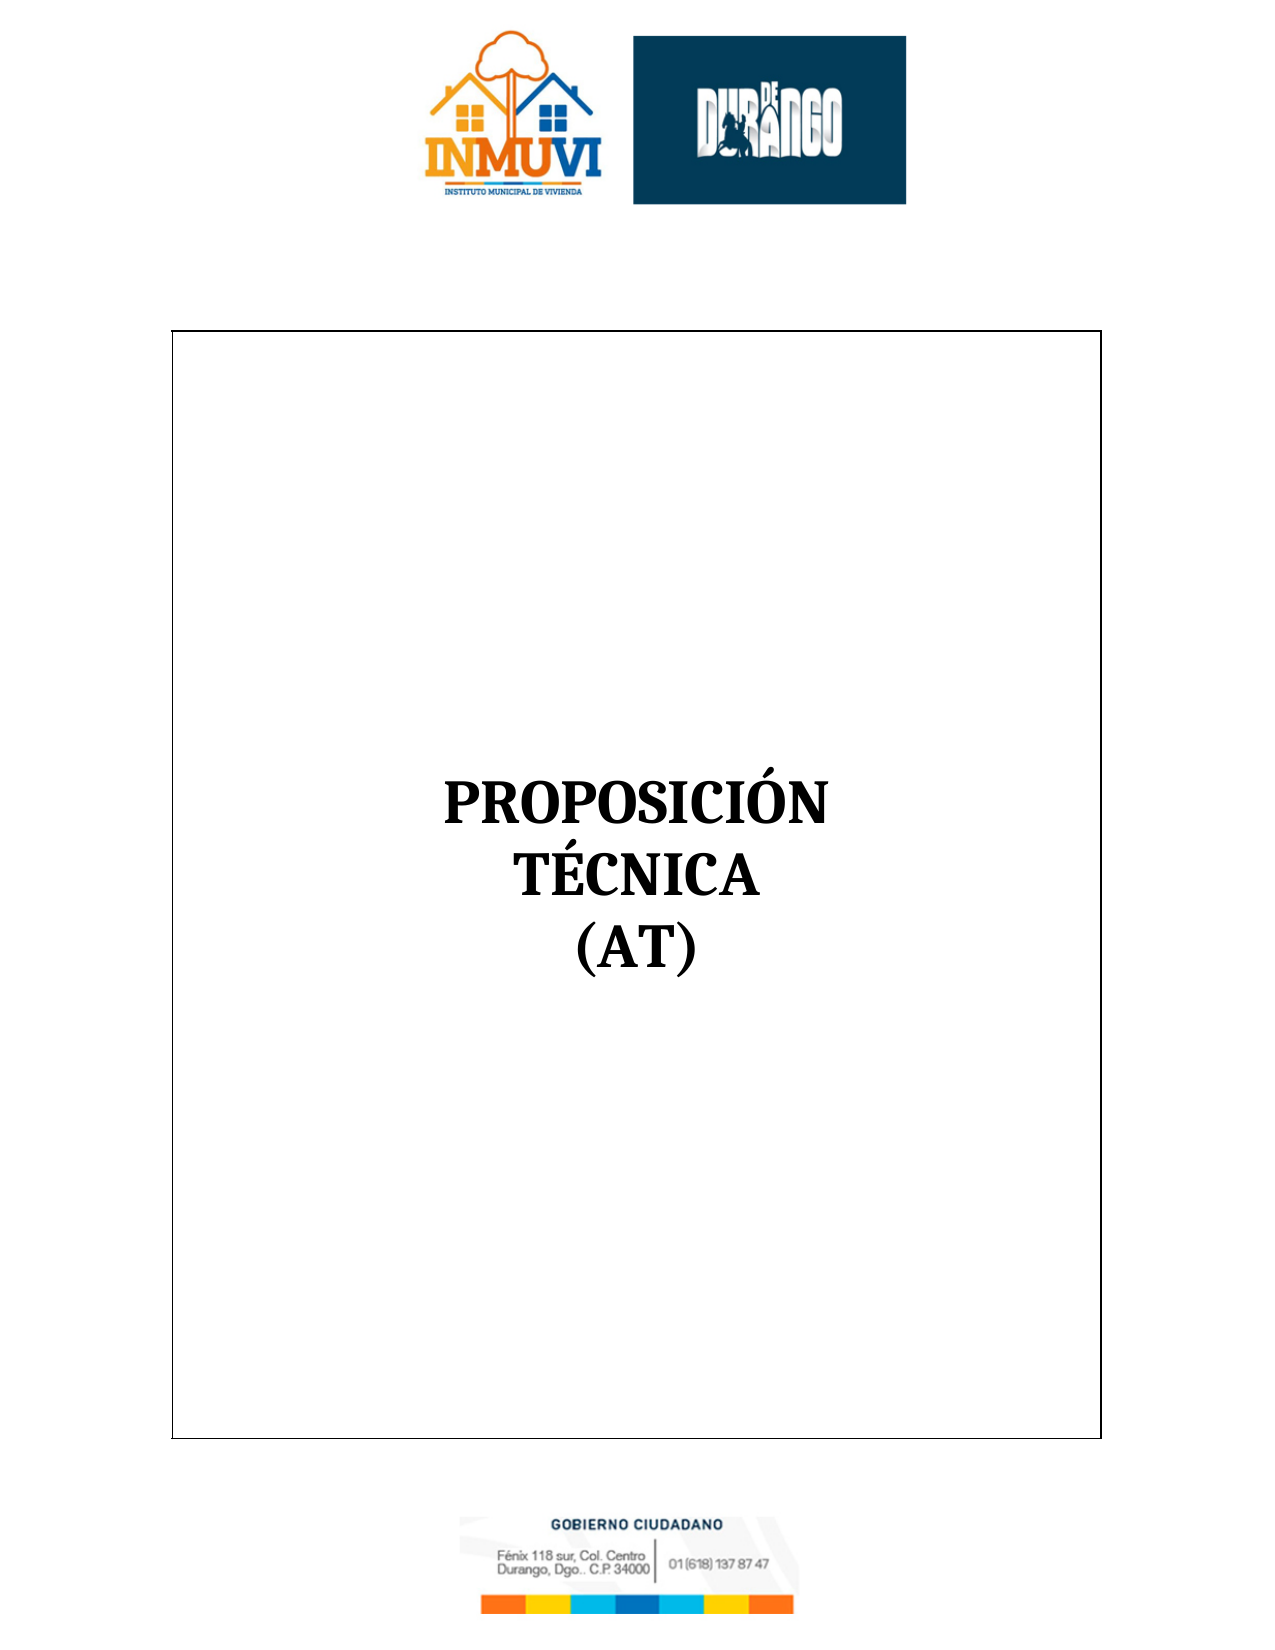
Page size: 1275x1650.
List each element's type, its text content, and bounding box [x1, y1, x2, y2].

text (AT) [173, 911, 1100, 985]
text PROPOSICIÓN [175, 767, 1098, 839]
subtitle TÉCNICA [175, 839, 1098, 911]
picture [5, 8, 1270, 1645]
